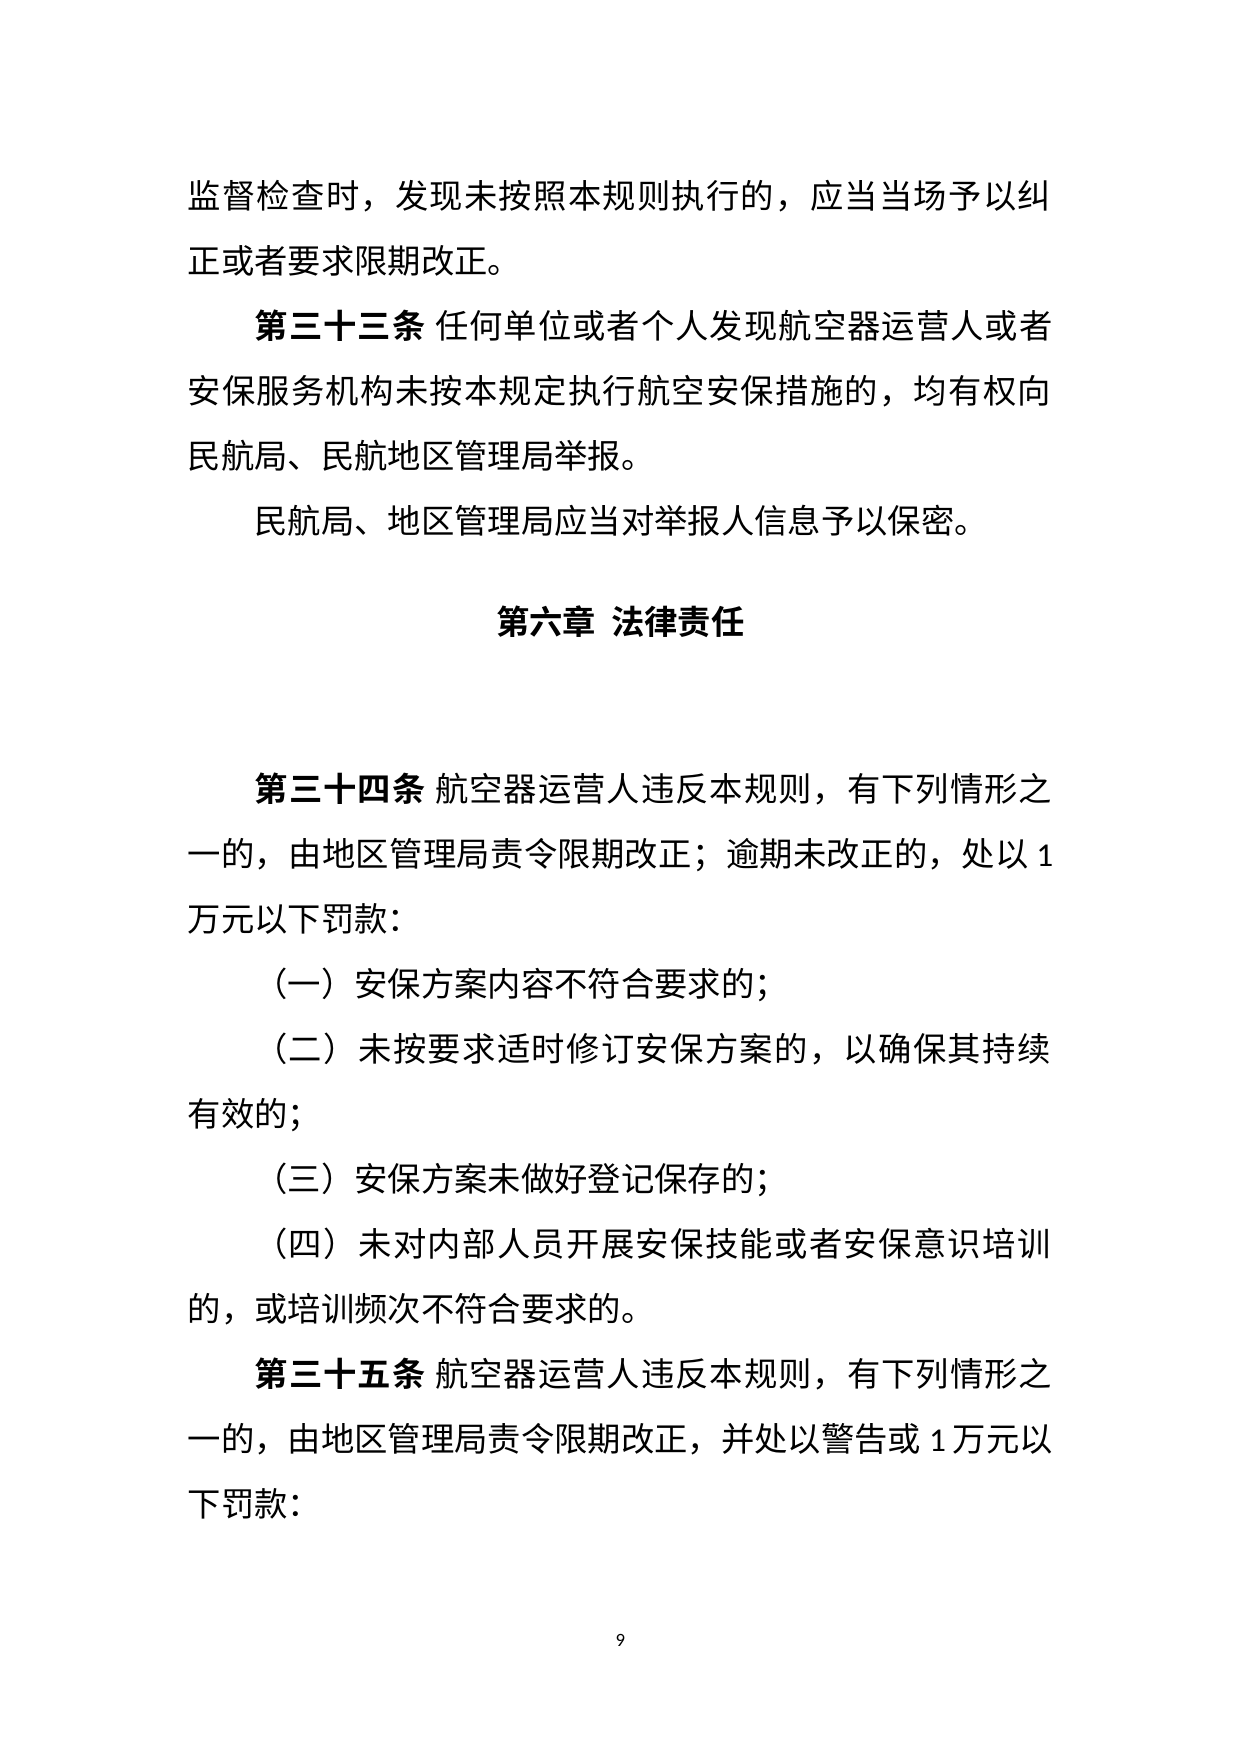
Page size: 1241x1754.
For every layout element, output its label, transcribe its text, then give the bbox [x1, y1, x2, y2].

text （四）未对内部人员开展安保技能或者安保意识培训的，或培训频次不符合要求的。 [187, 1210, 1053, 1340]
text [187, 162, 1053, 292]
text （二）未按要求适时修订安保方案的，以确保其持续有效的； [187, 1015, 1053, 1145]
text （三）安保方案未做好登记保存的； [187, 1145, 1053, 1210]
text 第三十四条 航空器运营人违反本规则，有下列情形之一的，由地区管理局责令限期改正；逾期未改正的，处以1万元以下罚款： [187, 755, 1053, 950]
text 民航局、地区管理局应当对举报人信息予以保密。 [187, 487, 1053, 552]
text 第三十五条 航空器运营人违反本规则，有下列情形之一的，由地区管理局责令限期改正，并处以警告或1万元以下罚款： [187, 1340, 1053, 1535]
text 第三十三条 任何单位或者个人发现航空器运营人或者安保服务机构未按本规定执行航空安保措施的，均有权向民航局、民航地区管理局举报。 [187, 292, 1053, 487]
text （一）安保方案内容不符合要求的； [187, 950, 1053, 1015]
subtitle 第六章 法律责任 [187, 587, 1053, 652]
